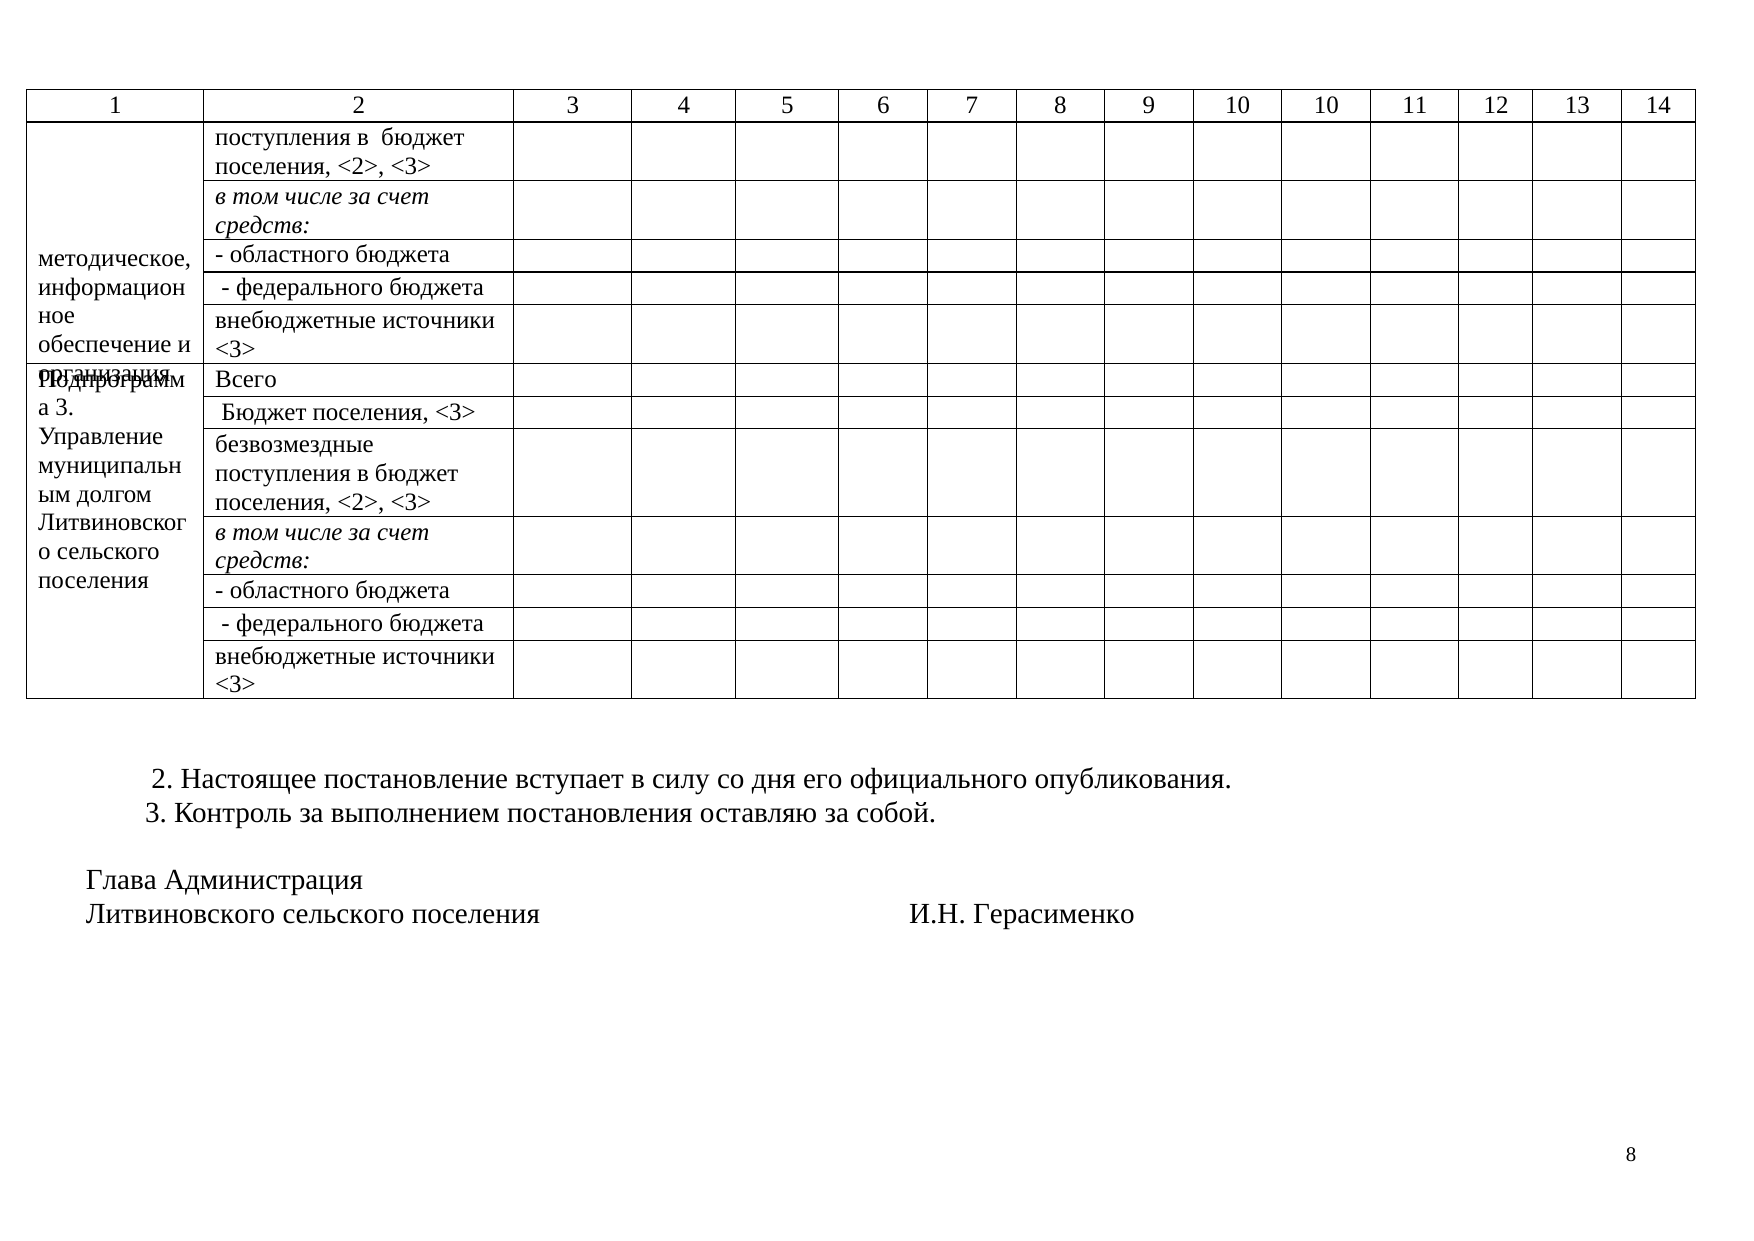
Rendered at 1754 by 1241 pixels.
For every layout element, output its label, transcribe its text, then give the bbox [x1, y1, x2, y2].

table_cell [1017, 273, 1104, 304]
table_cell [1533, 273, 1621, 304]
table_cell [736, 273, 838, 304]
table_cell внебюджетные источники <3> [204, 305, 513, 363]
table_cell [736, 397, 838, 428]
table_cell [1622, 240, 1695, 271]
table_cell [839, 305, 927, 363]
table_cell [1282, 181, 1370, 238]
table_cell [632, 397, 735, 428]
table_cell [632, 240, 735, 271]
table_cell безвозмездные поступления в бюджет поселения, <2>, <3> [204, 429, 513, 516]
table_cell [514, 575, 631, 607]
table_cell [1459, 641, 1532, 698]
table_header 7 [928, 90, 1016, 121]
table_cell [928, 397, 1016, 428]
table_cell [632, 123, 735, 180]
table_cell [1622, 575, 1695, 607]
table_cell [736, 575, 838, 607]
table_cell [1017, 429, 1104, 516]
table_cell Подпрограмма 3. Управление муниципальным долгом Литвиновского сельского поселения [27, 364, 203, 698]
table_cell [1194, 397, 1281, 428]
table_cell [839, 240, 927, 271]
table_cell [1282, 123, 1370, 180]
table_cell [1017, 575, 1104, 607]
table_cell [1194, 608, 1281, 640]
table_cell [1017, 240, 1104, 271]
table_cell [1371, 123, 1458, 180]
table_cell [928, 608, 1016, 640]
table_cell [1371, 273, 1458, 304]
table_cell [1533, 397, 1621, 428]
table_cell [1533, 305, 1621, 363]
table_cell [928, 575, 1016, 607]
table_cell [1533, 641, 1621, 698]
table_cell [1371, 305, 1458, 363]
table_cell [1459, 397, 1532, 428]
table_header 6 [839, 90, 927, 121]
table_cell [1194, 240, 1281, 271]
table_cell [1371, 575, 1458, 607]
table_cell [736, 429, 838, 516]
table_cell [736, 608, 838, 640]
table_cell [839, 517, 927, 574]
table_cell [1282, 429, 1370, 516]
table_cell [839, 273, 927, 304]
table_cell [1533, 429, 1621, 516]
table_cell [514, 181, 631, 238]
table_cell - областного бюджета [204, 575, 513, 607]
table_cell [1017, 517, 1104, 574]
table_cell [839, 364, 927, 396]
table_cell [1459, 273, 1532, 304]
table_cell [514, 641, 631, 698]
table_cell [632, 517, 735, 574]
table_cell [1194, 575, 1281, 607]
table_header 11 [1371, 90, 1458, 121]
table_cell [839, 429, 927, 516]
table_cell [1371, 429, 1458, 516]
table_cell [1194, 273, 1281, 304]
table_header 5 [736, 90, 838, 121]
table_cell [514, 429, 631, 516]
table_cell [839, 575, 927, 607]
table_cell [736, 123, 838, 180]
table_cell [632, 305, 735, 363]
table_cell [1533, 181, 1621, 238]
table_cell [928, 181, 1016, 238]
table_cell [928, 240, 1016, 271]
table_cell [514, 305, 631, 363]
table_cell [736, 240, 838, 271]
table_cell [1459, 123, 1532, 180]
table_cell [839, 641, 927, 698]
table_cell [928, 305, 1016, 363]
table_cell [1282, 240, 1370, 271]
table_header 4 [632, 90, 735, 121]
table_cell [1622, 364, 1695, 396]
table_cell [1194, 305, 1281, 363]
table_cell [839, 181, 927, 238]
table_header 2 [204, 90, 513, 121]
table_cell [1194, 641, 1281, 698]
text 3. Контроль за выполнением постановления оставляю за собой. [86, 795, 1636, 829]
table_cell [736, 305, 838, 363]
table_cell [514, 364, 631, 396]
table_cell [1105, 123, 1193, 180]
table_cell - областного бюджета [204, 240, 513, 271]
table_cell [514, 240, 631, 271]
table_header 13 [1533, 90, 1621, 121]
table_header 14 [1622, 90, 1695, 121]
table_cell [1622, 123, 1695, 180]
table_cell [1105, 397, 1193, 428]
table_cell [514, 517, 631, 574]
table_header 3 [514, 90, 631, 121]
table_cell [1533, 608, 1621, 640]
table_cell [1017, 123, 1104, 180]
table_cell [736, 364, 838, 396]
table_cell [1622, 608, 1695, 640]
table_cell [1533, 364, 1621, 396]
table_cell [632, 641, 735, 698]
table_cell [1194, 429, 1281, 516]
table_cell [1622, 429, 1695, 516]
table_cell [514, 273, 631, 304]
table_cell [1105, 305, 1193, 363]
table_cell [514, 397, 631, 428]
table_cell [928, 641, 1016, 698]
table_cell [1105, 273, 1193, 304]
table_cell [928, 364, 1016, 396]
table_cell [1105, 608, 1193, 640]
table_cell [632, 608, 735, 640]
table_cell [1017, 305, 1104, 363]
table_cell [1194, 517, 1281, 574]
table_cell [204, 123, 513, 180]
table_cell [1282, 641, 1370, 698]
table_cell [1459, 517, 1532, 574]
table_header 12 [1459, 90, 1532, 121]
table_cell [1282, 575, 1370, 607]
table_cell [1533, 240, 1621, 271]
table_cell [1622, 517, 1695, 574]
table_cell [1622, 273, 1695, 304]
table_cell [1533, 575, 1621, 607]
table_cell [1533, 123, 1621, 180]
table_cell [1105, 429, 1193, 516]
table_cell [1371, 397, 1458, 428]
table_cell [1371, 608, 1458, 640]
table_cell [1017, 641, 1104, 698]
table_cell [736, 181, 838, 238]
table_cell [928, 273, 1016, 304]
table_cell в том числе за счет средств: [204, 181, 513, 238]
text Глава Администрация [86, 862, 1636, 896]
table_cell [632, 429, 735, 516]
table_cell Всего [204, 364, 513, 396]
table_cell [1017, 364, 1104, 396]
table_header 10 [1194, 90, 1281, 121]
table_cell [1371, 240, 1458, 271]
table_cell [1282, 273, 1370, 304]
table_cell [632, 181, 735, 238]
table_header 10 [1282, 90, 1370, 121]
table_cell [1459, 575, 1532, 607]
table_cell [632, 364, 735, 396]
table_cell [632, 575, 735, 607]
table_cell [1459, 608, 1532, 640]
table_cell [839, 608, 927, 640]
table_cell [839, 397, 927, 428]
table_cell [1459, 429, 1532, 516]
text 2. Настоящее постановление вступает в силу со дня его официального опубликования. [86, 762, 1636, 795]
table_cell - федерального бюджета [204, 608, 513, 640]
table_cell [1622, 397, 1695, 428]
table_cell [1371, 517, 1458, 574]
table_cell в том числе за счет средств: [204, 517, 513, 574]
table_cell [514, 608, 631, 640]
table_cell [1622, 641, 1695, 698]
table_cell [1622, 305, 1695, 363]
table_cell [1105, 517, 1193, 574]
table_cell внебюджетные источники <3> [204, 641, 513, 698]
table_cell - федерального бюджета [204, 273, 513, 304]
table_cell [1282, 364, 1370, 396]
table_cell [1282, 397, 1370, 428]
table_cell [1533, 517, 1621, 574]
table_header 9 [1105, 90, 1193, 121]
table_cell [928, 123, 1016, 180]
table_header 1 [27, 90, 203, 121]
table_cell [1194, 364, 1281, 396]
table_cell [928, 429, 1016, 516]
table_cell Бюджет поселения, <3> [204, 397, 513, 428]
table_cell [1282, 608, 1370, 640]
table_cell [1459, 240, 1532, 271]
table_cell [1459, 305, 1532, 363]
table_cell [1282, 517, 1370, 574]
table_cell [1017, 608, 1104, 640]
table_cell [1105, 364, 1193, 396]
table_cell [1105, 181, 1193, 238]
table_cell [1194, 181, 1281, 238]
table_cell [1105, 575, 1193, 607]
table_cell [1622, 181, 1695, 238]
text Литвиновского сельского поселения И.Н. Герасименко [86, 896, 1636, 929]
table_cell [1017, 397, 1104, 428]
table_cell [1459, 181, 1532, 238]
table_cell [1017, 181, 1104, 238]
table_cell [514, 123, 631, 180]
table_cell [1105, 641, 1193, 698]
table_cell [1105, 240, 1193, 271]
table_cell [839, 123, 927, 180]
table_header 8 [1017, 90, 1104, 121]
table_cell [1282, 305, 1370, 363]
table_cell [632, 273, 735, 304]
table_cell [1371, 641, 1458, 698]
table_cell [736, 517, 838, 574]
table_cell [1371, 181, 1458, 238]
table_cell [1459, 364, 1532, 396]
table_cell [928, 517, 1016, 574]
table_cell [736, 641, 838, 698]
table_cell [1371, 364, 1458, 396]
table_cell [1194, 123, 1281, 180]
